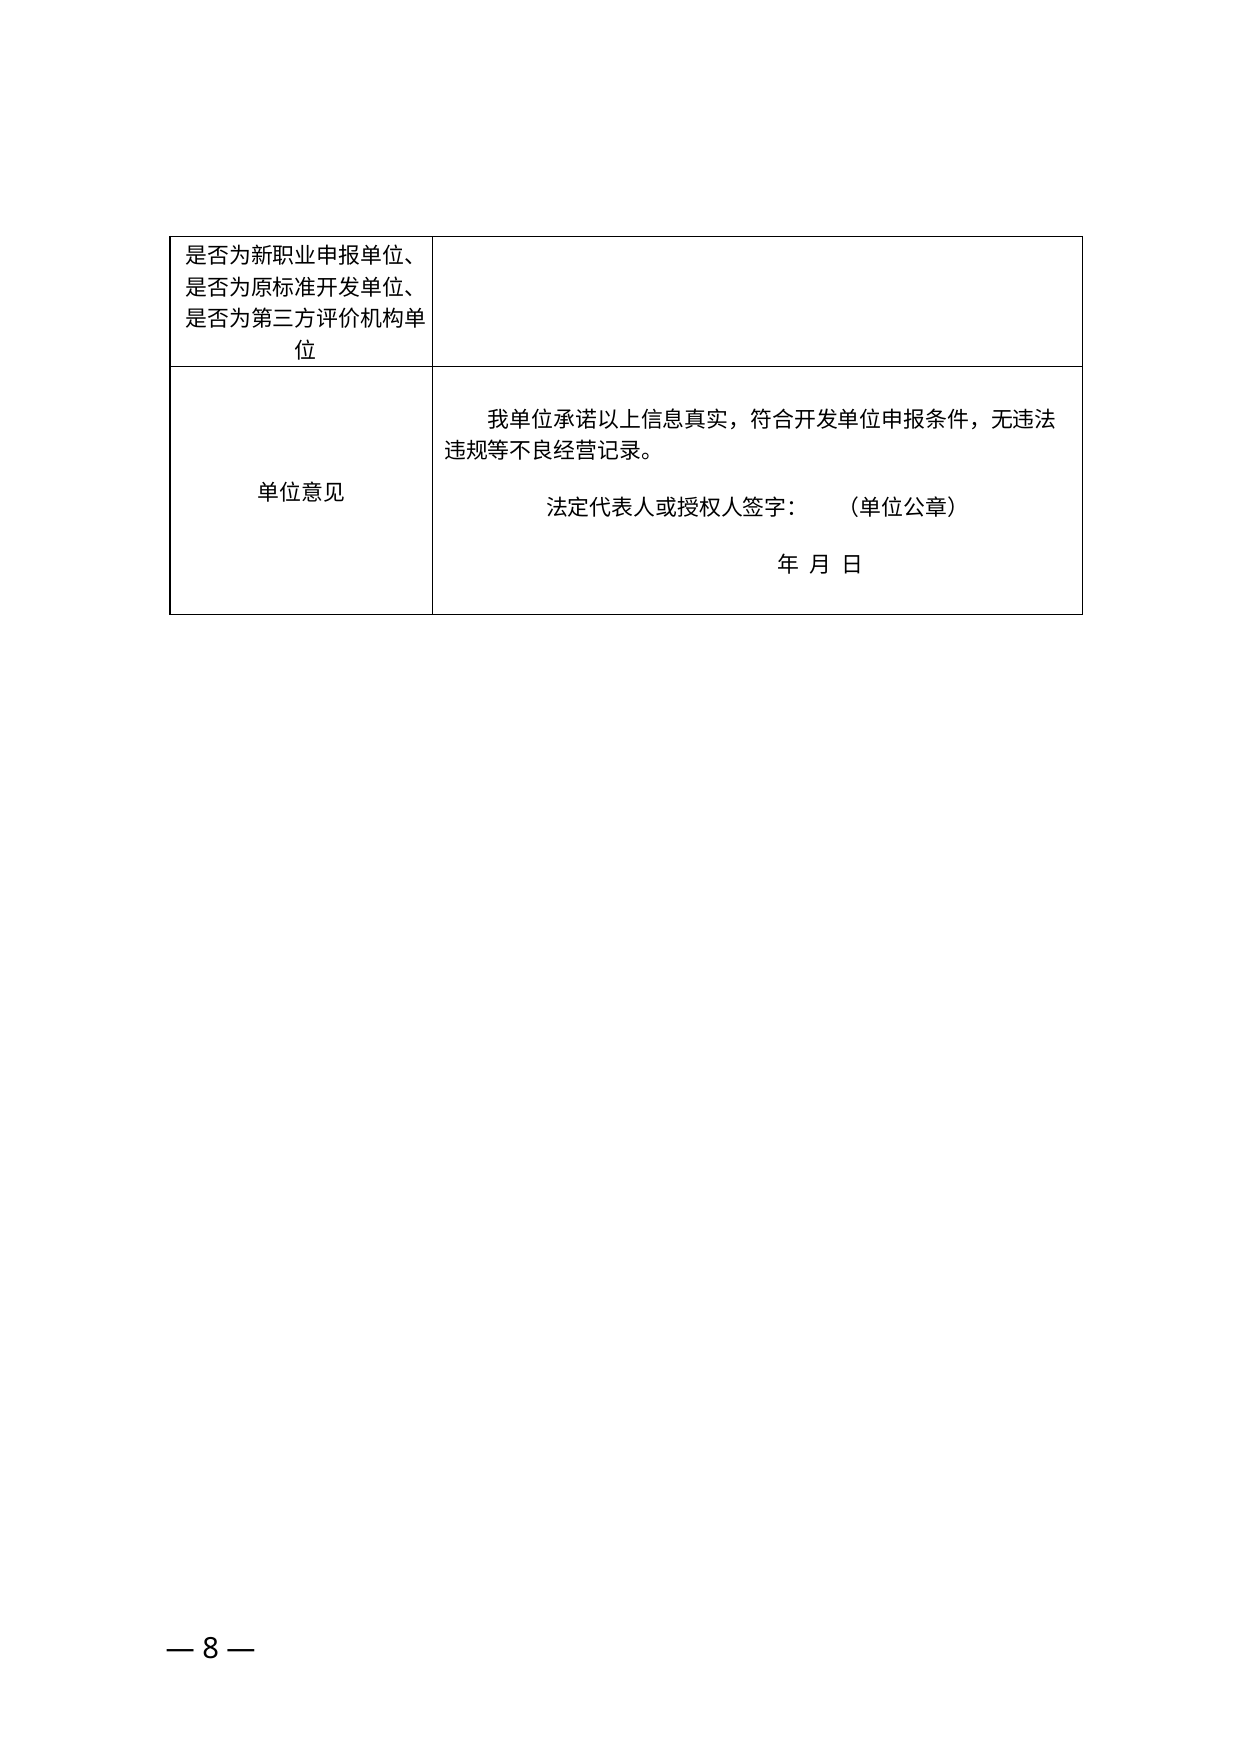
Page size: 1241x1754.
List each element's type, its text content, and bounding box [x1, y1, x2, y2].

table_cell 是否为新职业申报单位、是否为原标准开发单位、是否为第三方评价机构单位 [171, 237, 432, 366]
table_cell [433, 237, 1082, 366]
table_cell 单位意见 [171, 367, 432, 614]
table_cell 我单位承诺以上信息真实，符合开发单位申报条件，无违法违规等不良经营记录。 法定代表人或授权人签字： （单位公章） 年 月 日 [433, 367, 1082, 614]
